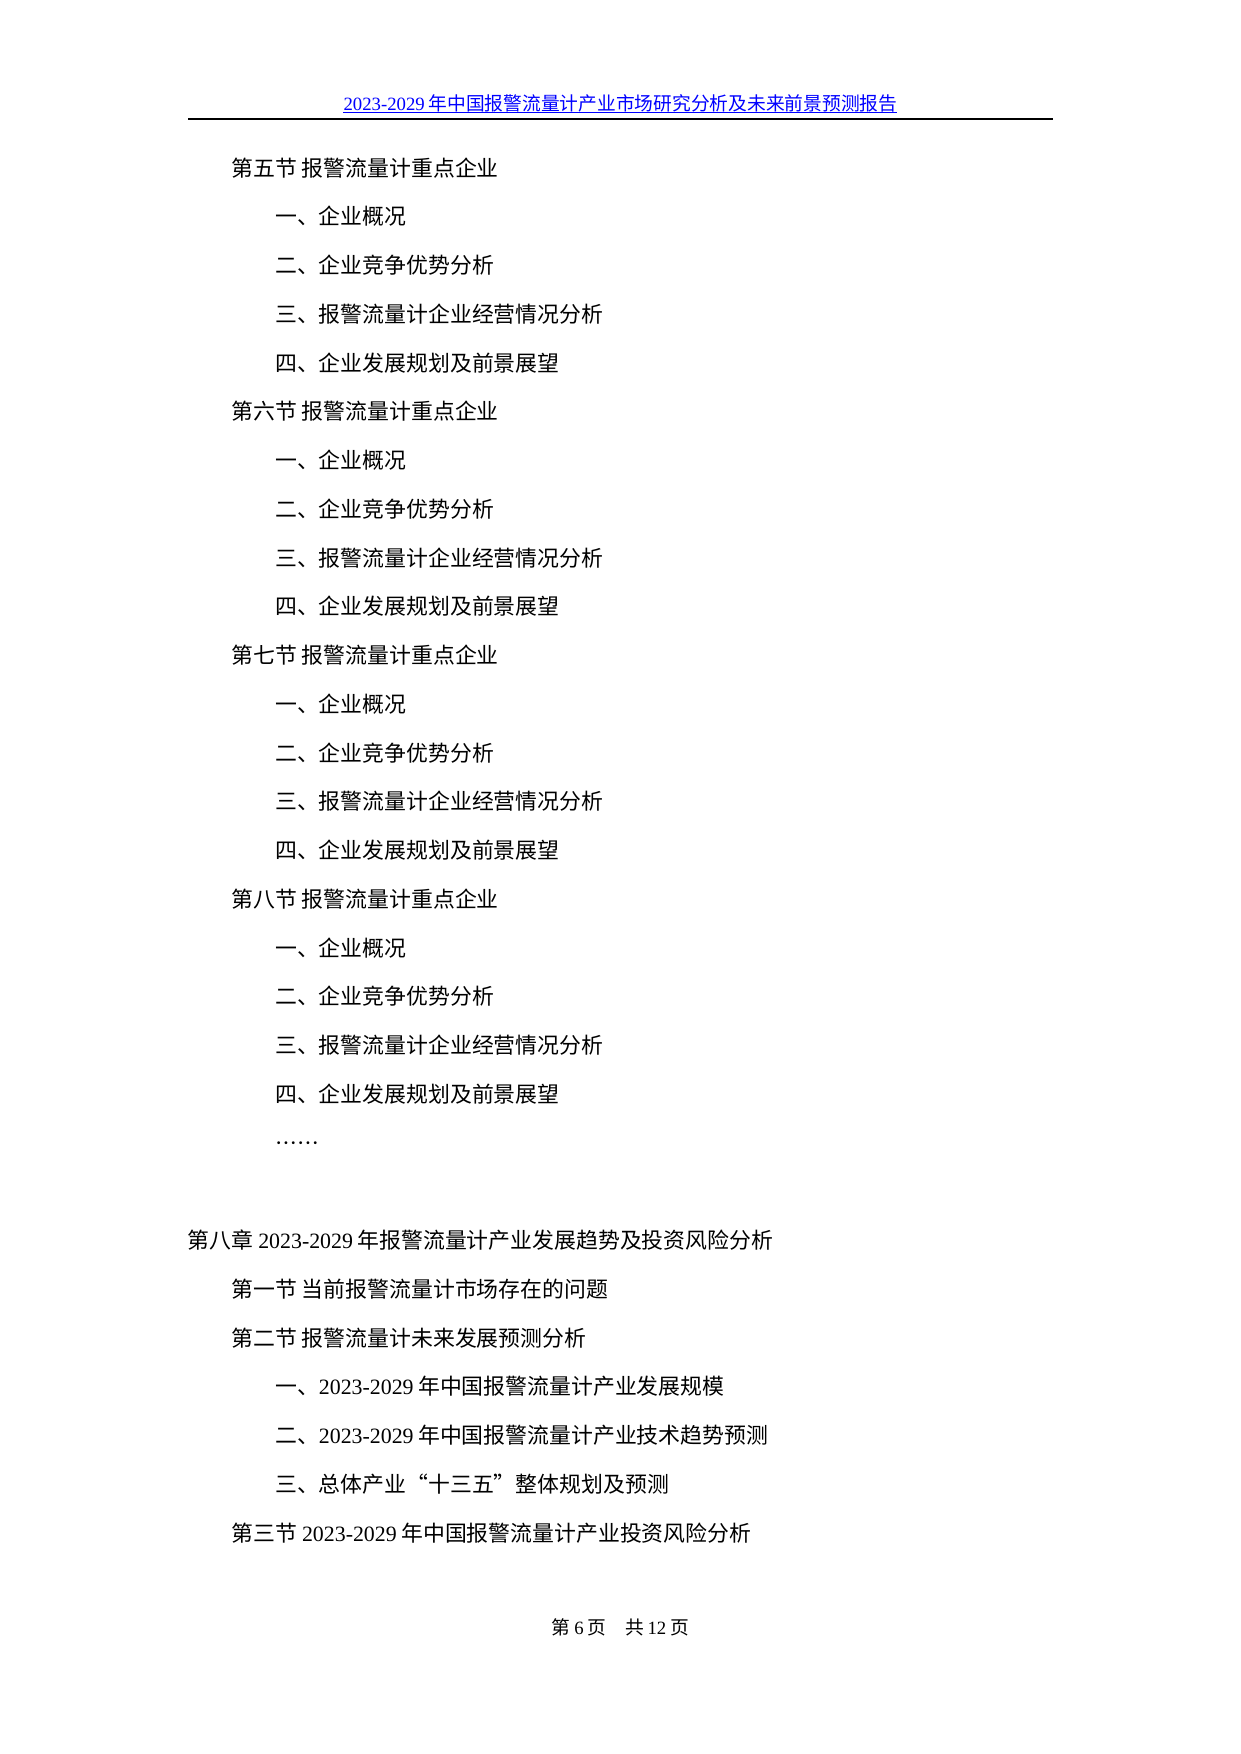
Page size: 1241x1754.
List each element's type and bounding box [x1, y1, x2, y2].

text [187, 150, 1053, 1548]
